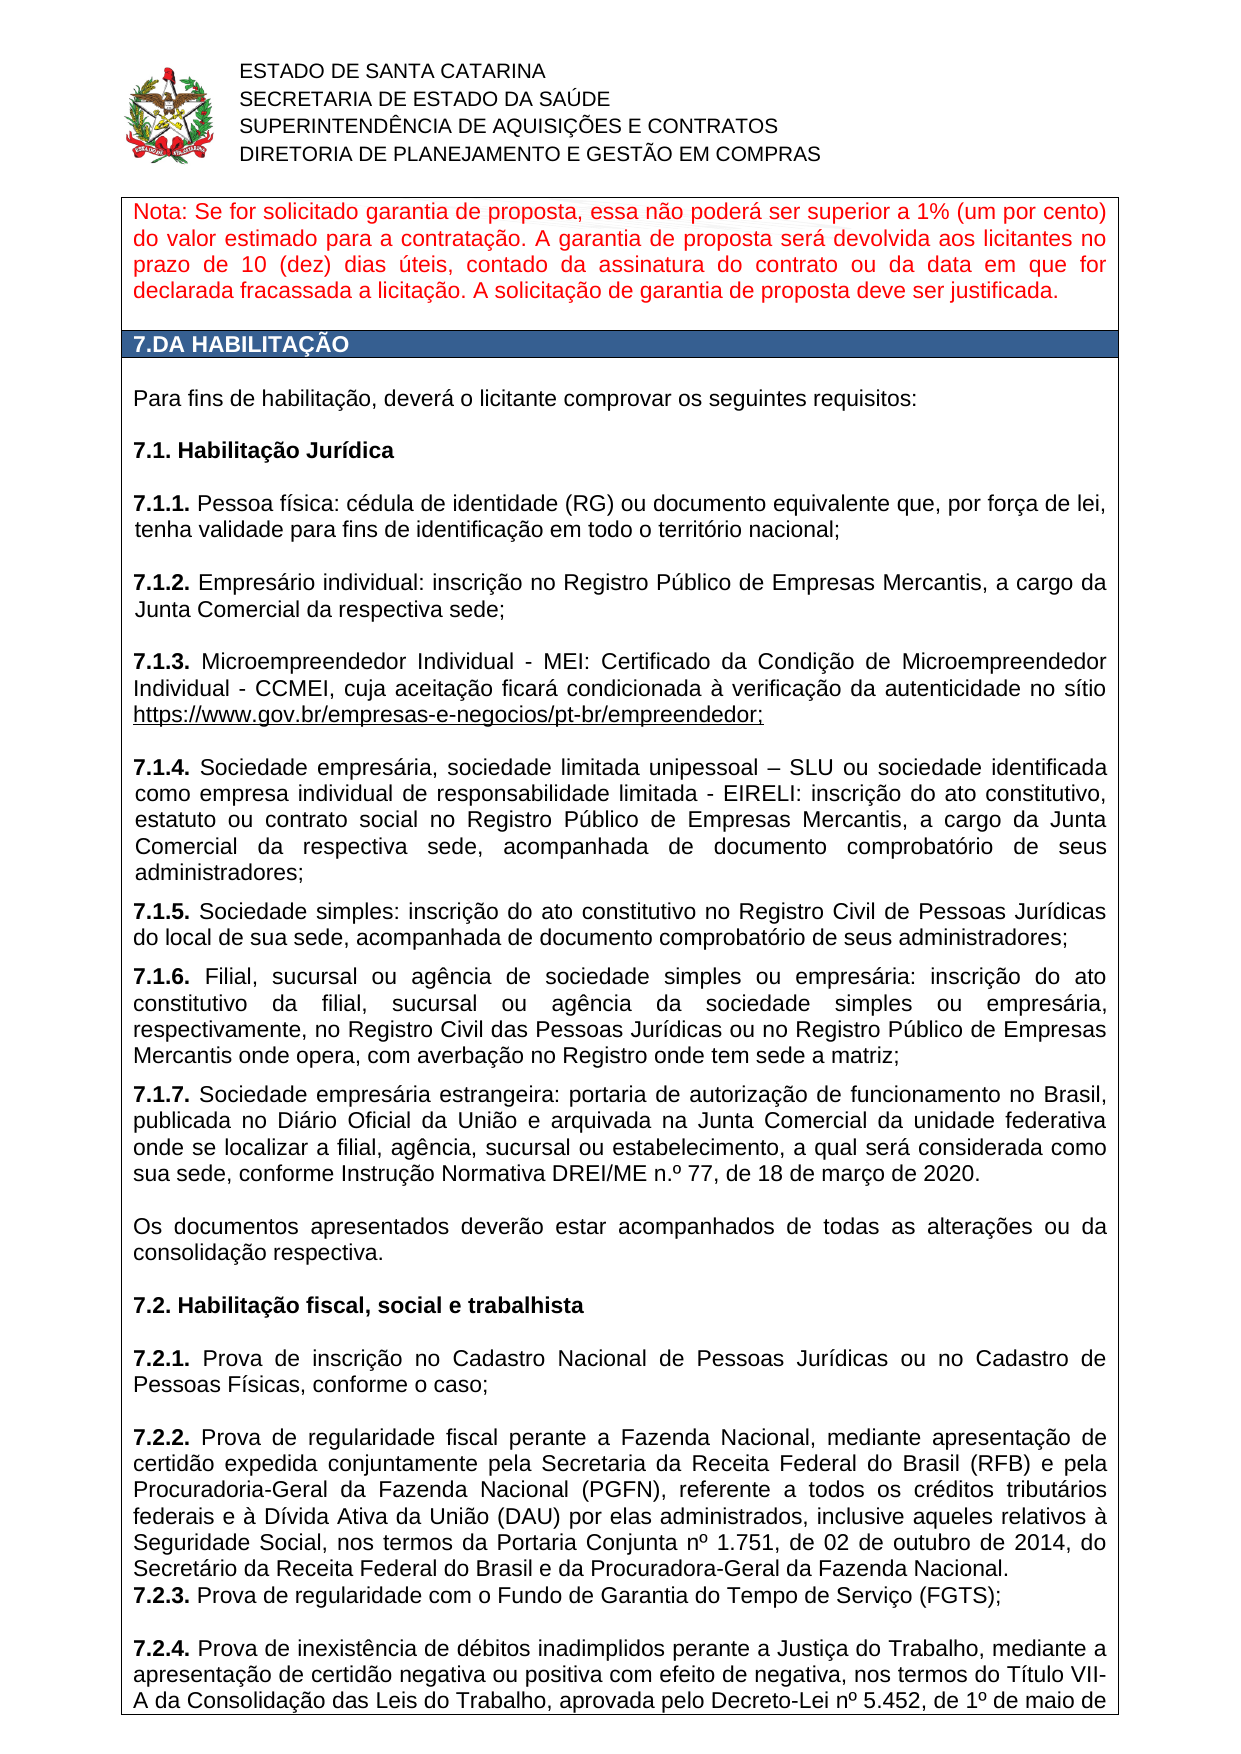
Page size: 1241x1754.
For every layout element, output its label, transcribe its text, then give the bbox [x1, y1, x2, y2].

table_cell 7.DA HABILITAÇÃO [122, 331, 1118, 357]
picture [121, 65, 216, 166]
